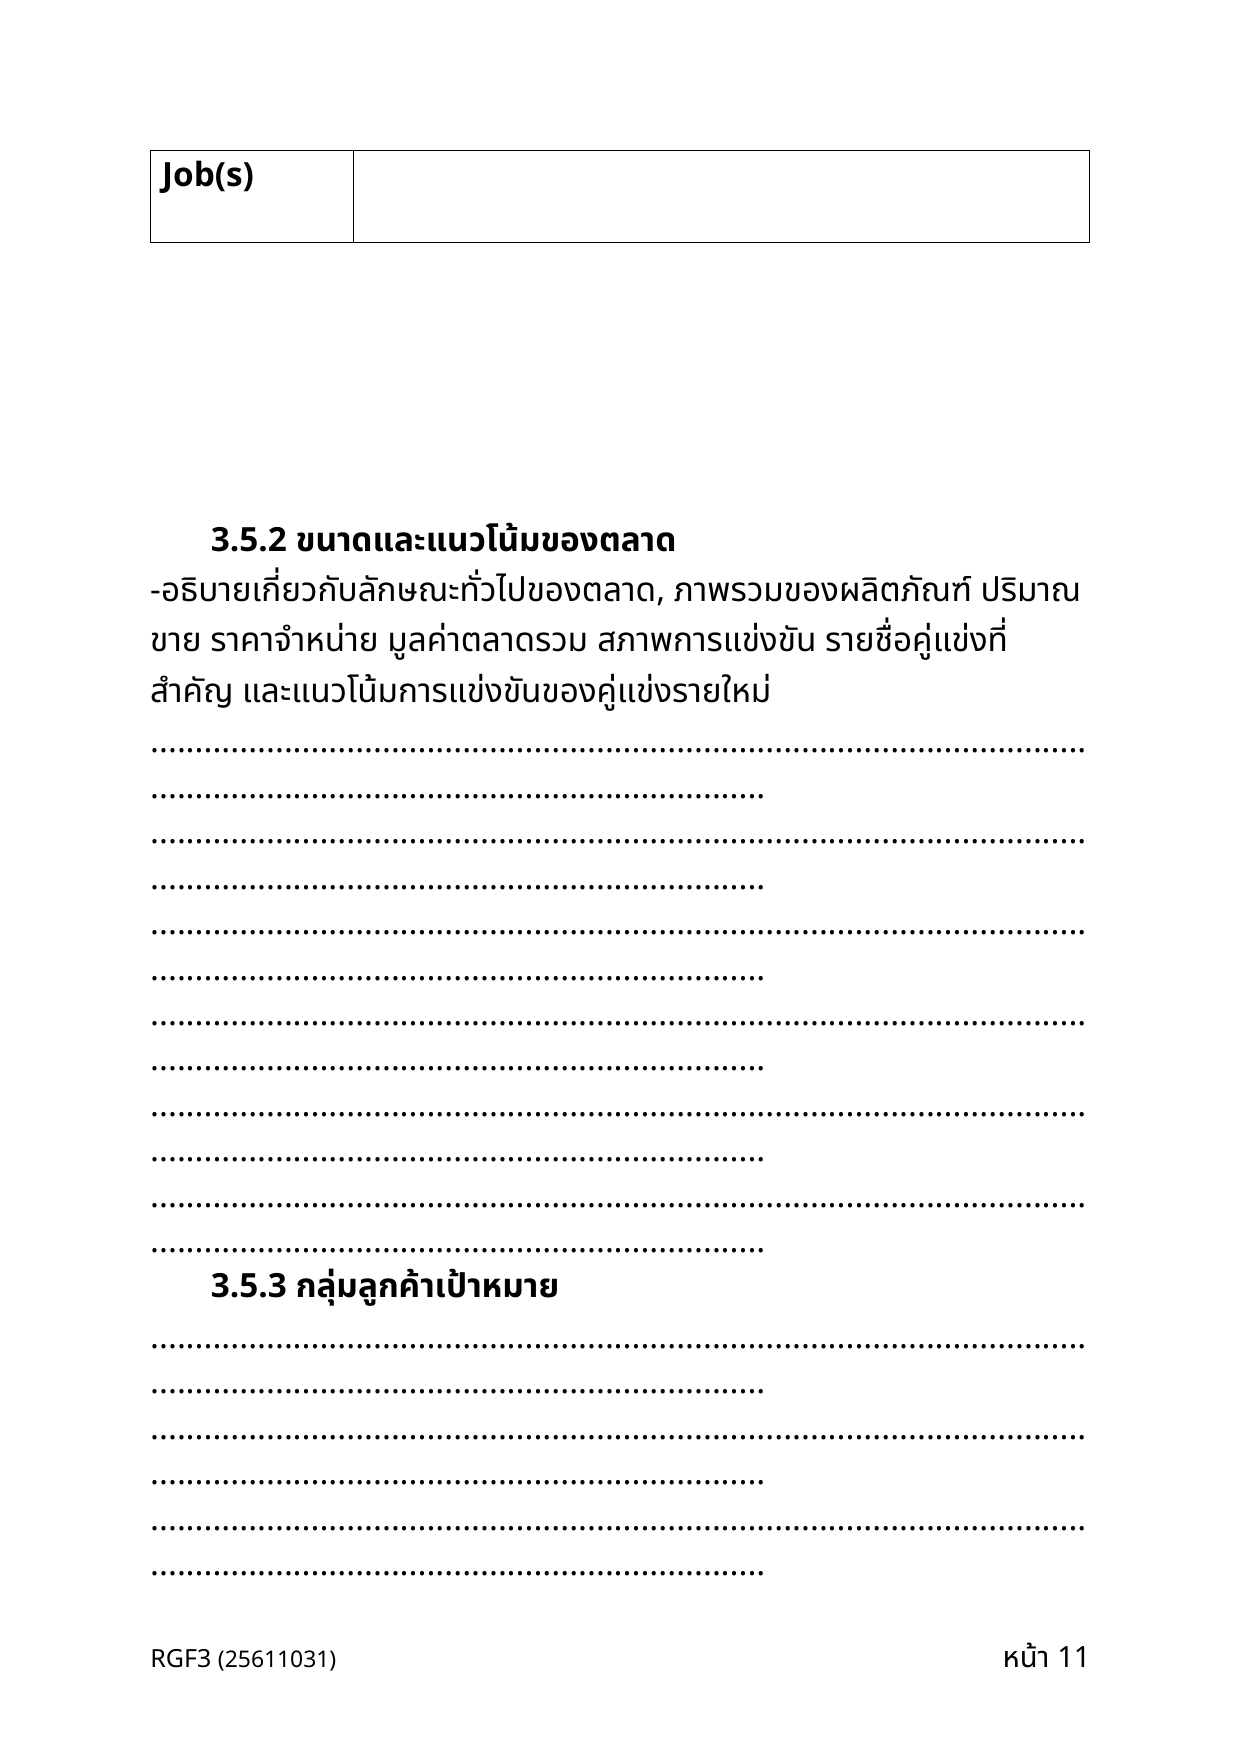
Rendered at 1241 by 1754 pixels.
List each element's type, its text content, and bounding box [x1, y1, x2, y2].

text 3.5.3 กลุ่มลูกค้าเป้าหมาย [150, 1262, 1090, 1313]
table_cell [354, 151, 1089, 242]
text -อธิบายเกี่ยวกับลักษณะทั่วไปของตลาด, ภาพรวมของผลิตภัณฑ์ ปริมาณขาย ราคาจำหน่าย มูลค่าตลาดรวม สภาพการแข่งขัน รายชื่อคู่แข่งที่สำคัญ และแนวโน้มการแข่งขันของคู่แข่งรายใหม่ [150, 566, 1090, 717]
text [150, 1494, 1090, 1585]
table_cell Job(s) [151, 151, 353, 242]
text 3.5.2 ขนาดและแนวโน้มของตลาด [150, 515, 1090, 566]
